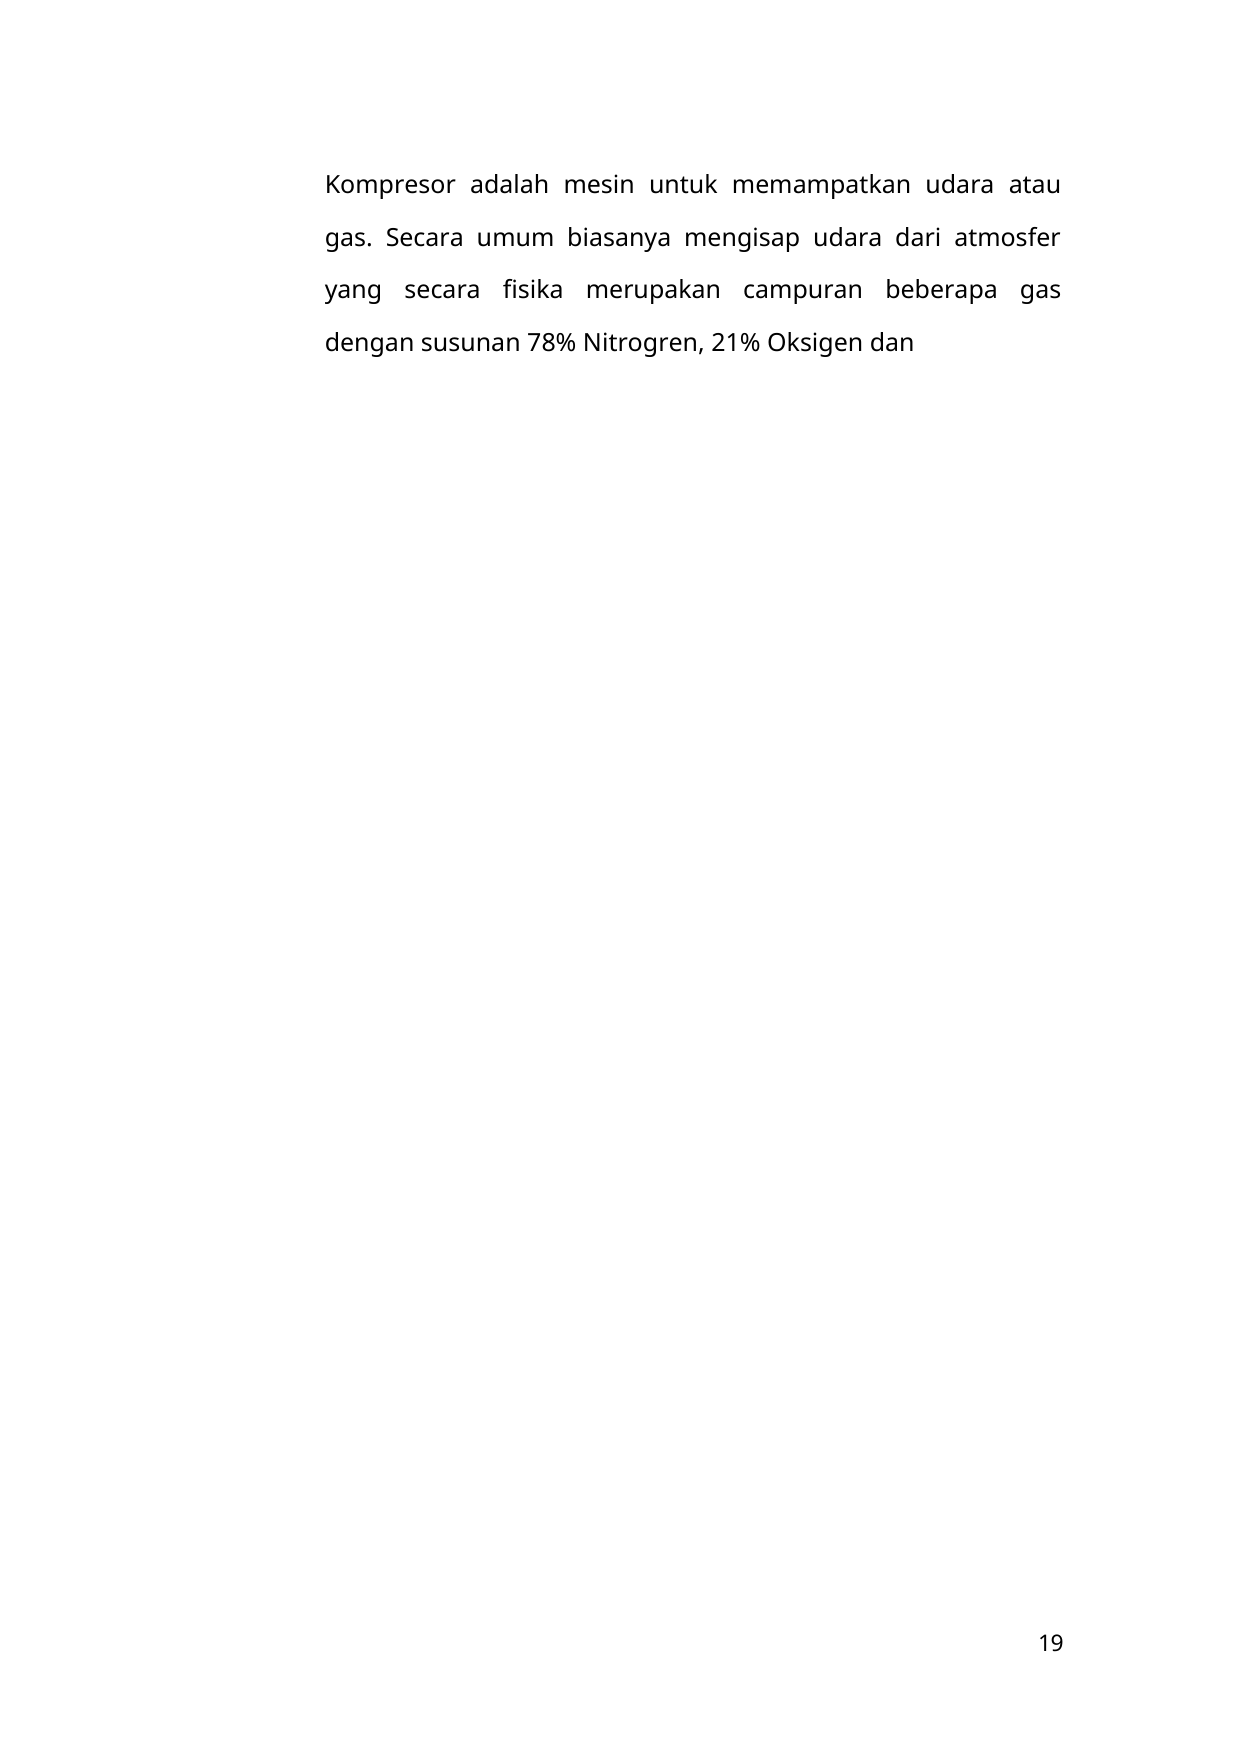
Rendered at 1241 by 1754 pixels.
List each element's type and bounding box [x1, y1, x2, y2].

text [324, 167, 1062, 359]
